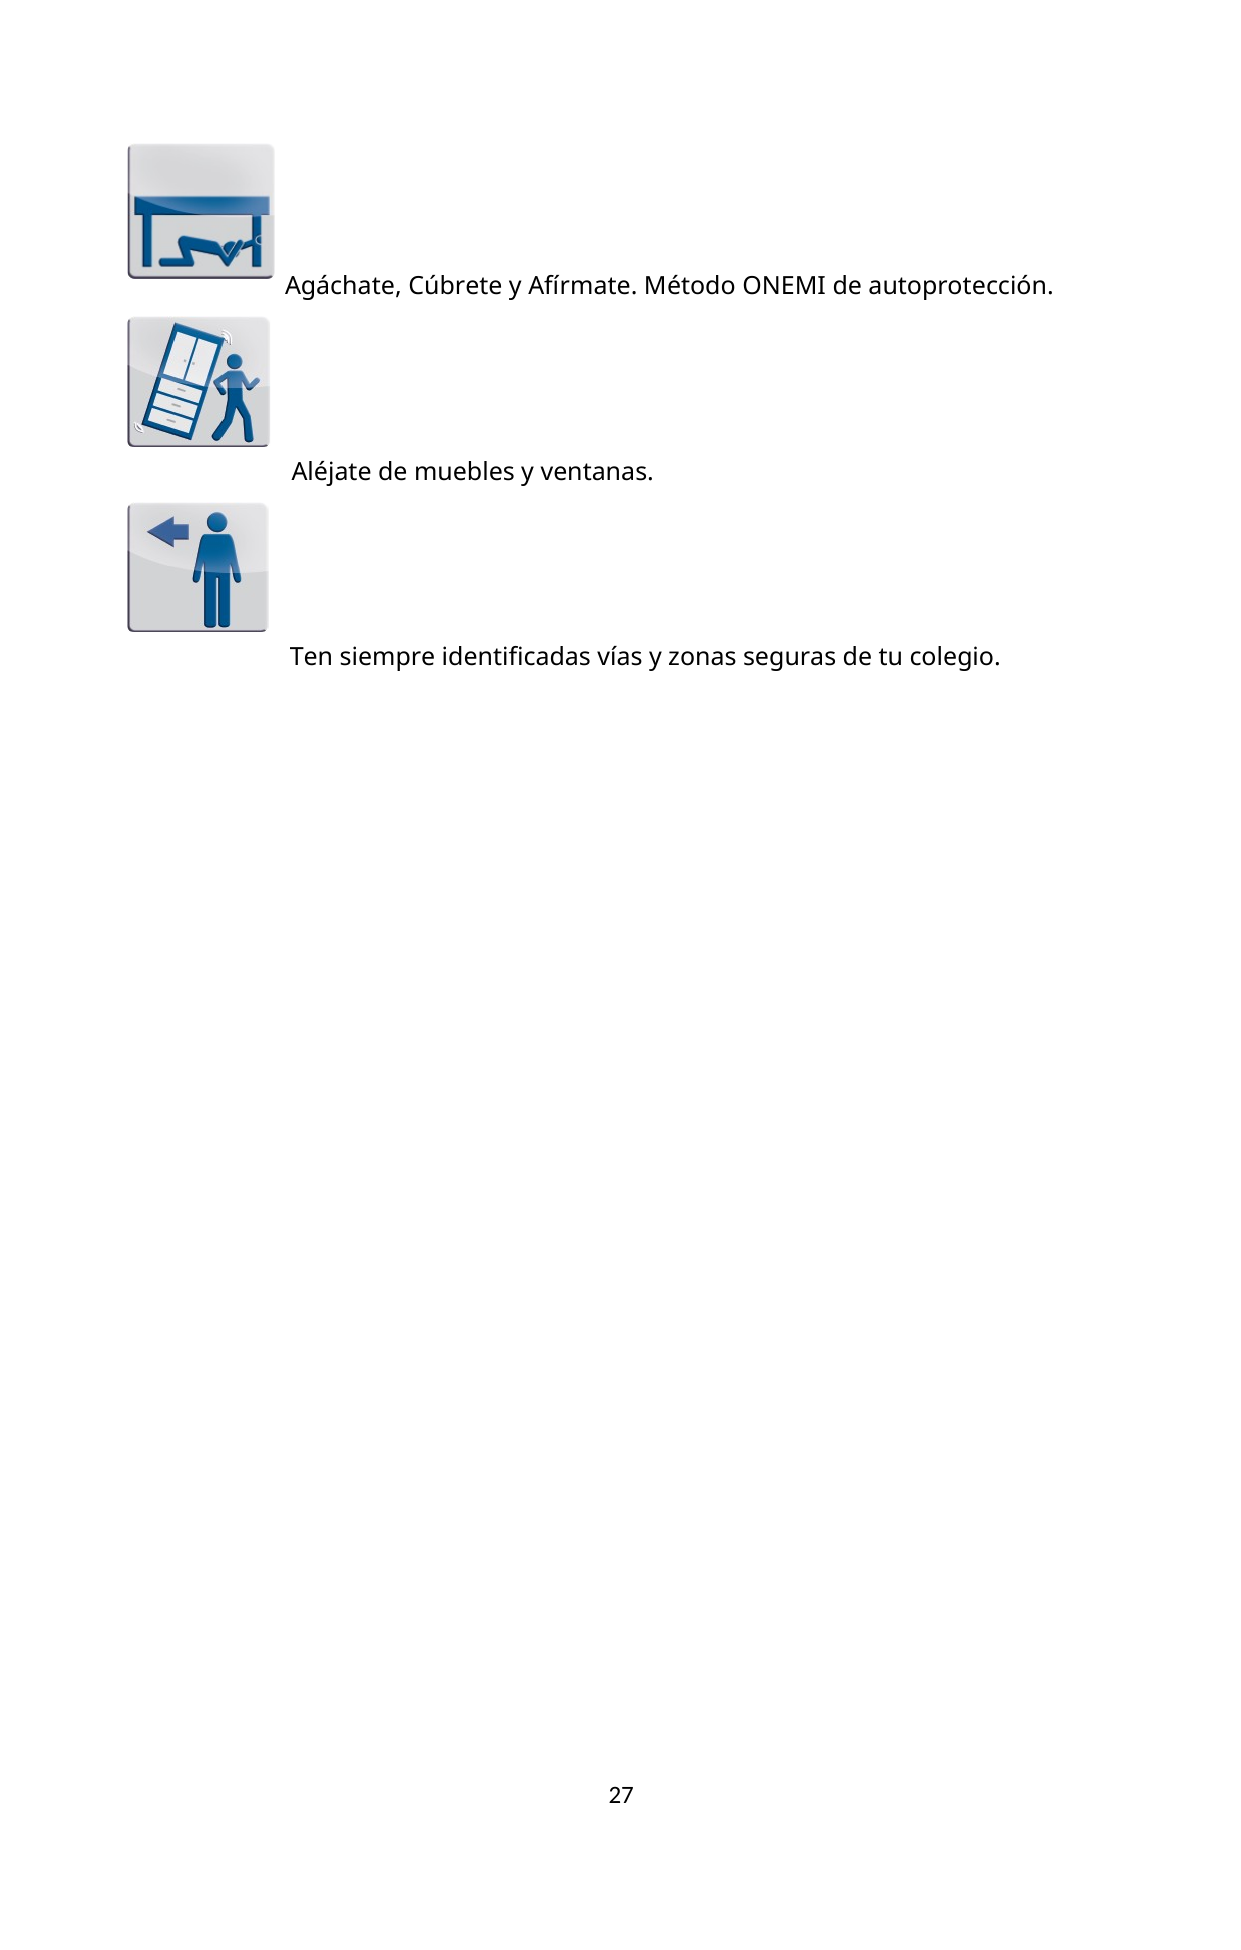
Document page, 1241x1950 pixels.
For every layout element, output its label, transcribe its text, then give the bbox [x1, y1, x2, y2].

picture [127, 143, 275, 279]
text Aléjate de muebles y ventanas. [291, 453, 1196, 488]
picture [127, 316, 271, 447]
text Agáchate, Cúbrete y Afírmate. Método ONEMI de autoprotección. [285, 268, 1196, 302]
picture [127, 502, 269, 632]
text Ten siempre identificadas vías y zonas seguras de tu colegio. [289, 638, 1196, 672]
